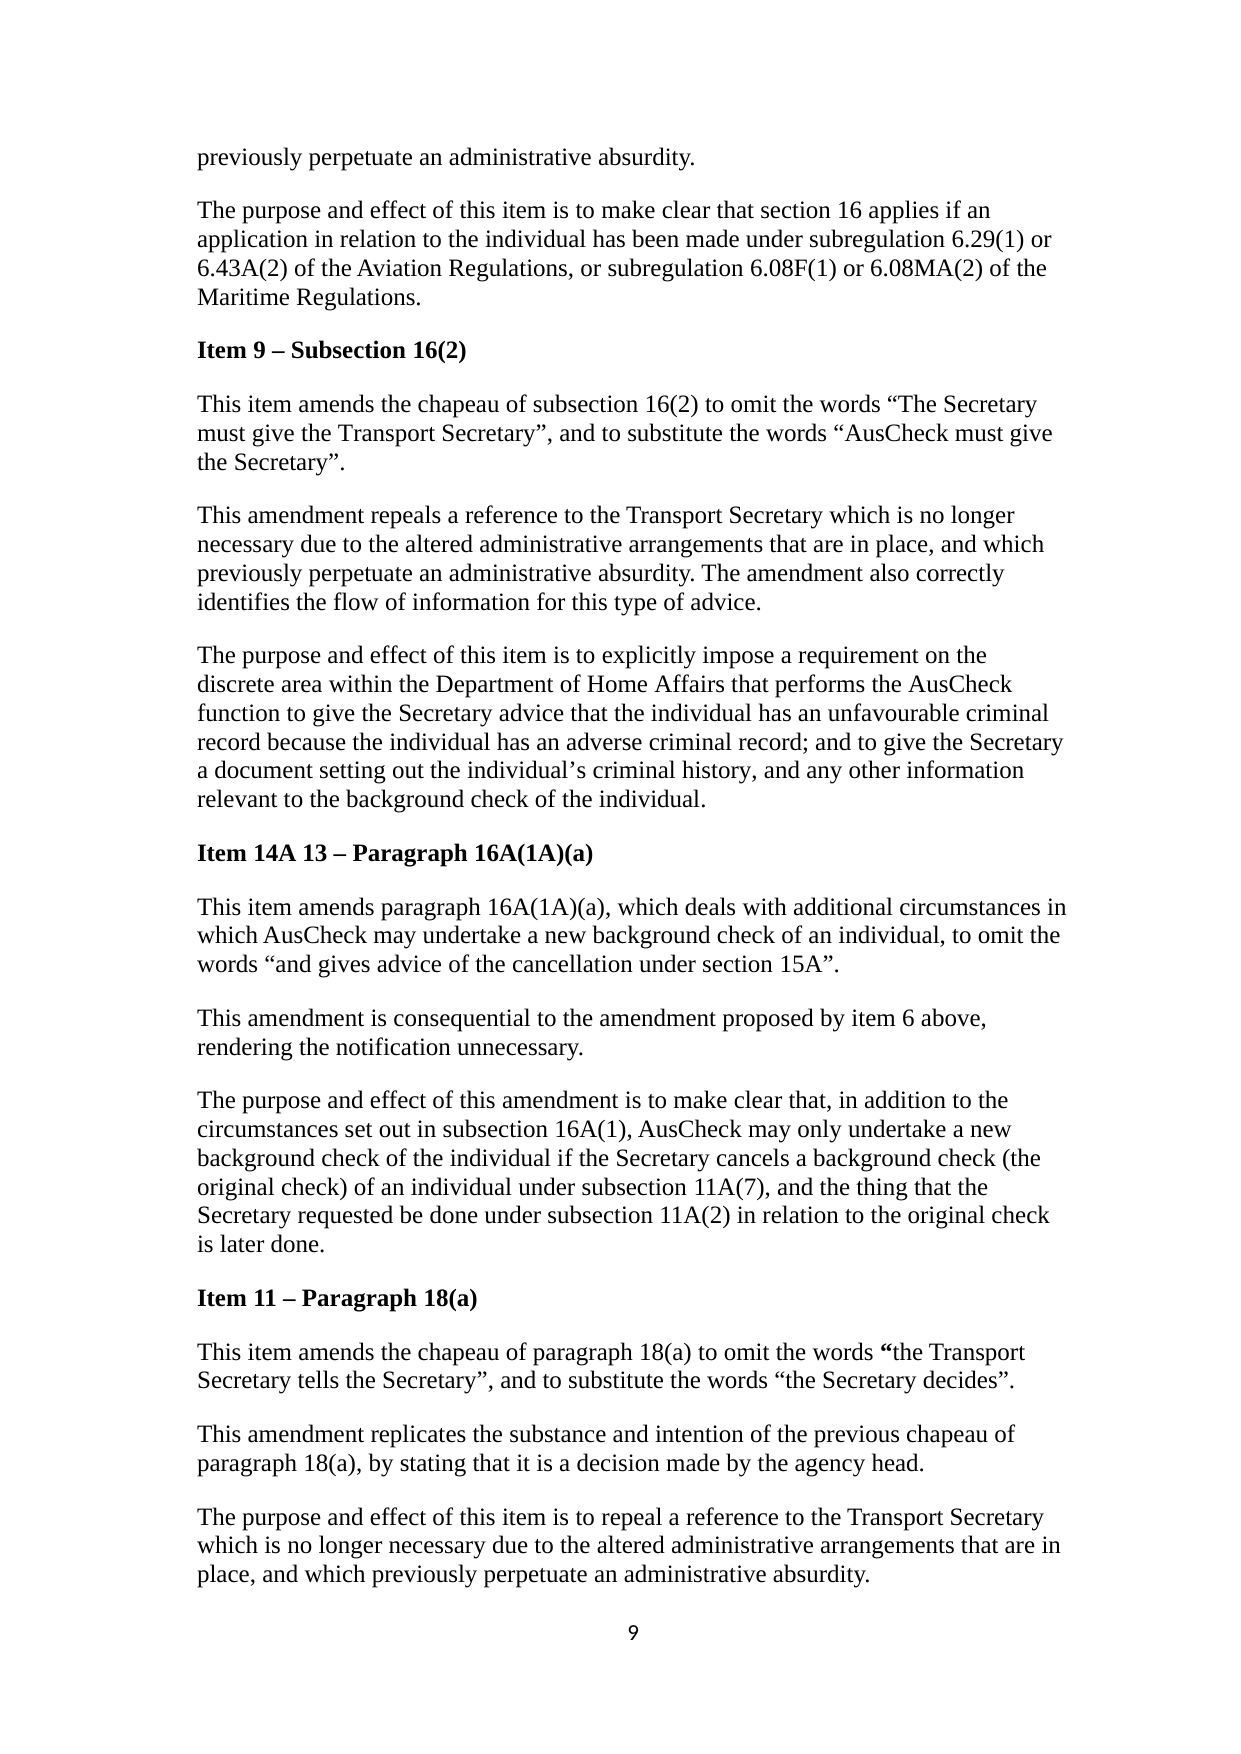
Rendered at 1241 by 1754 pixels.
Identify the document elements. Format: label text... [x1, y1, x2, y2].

text Item 14A 13 – Paragraph 16A(1A)(a) [197, 838, 1069, 867]
text This item amends the chapeau of paragraph 18(a) to omit the words “the Transport Secretary tells the Secretary”, and to substitute the words “the Secretary decides”. [197, 1337, 1069, 1394]
text This item amends paragraph 16A(1A)(a), which deals with additional circumstances in which AusCheck may undertake a new background check of an individual, to omit the words “and gives advice of the cancellation under section 15A”. [197, 892, 1069, 978]
text Item 9 – Subsection 16(2) [197, 335, 1069, 364]
text This amendment replicates the substance and intention of the previous chapeau of paragraph 18(a), by stating that it is a decision made by the agency head. [197, 1419, 1069, 1477]
text The purpose and effect of this item is to make clear that section 16 applies if an application in relation to the individual has been made under subregulation 6.29(1) or 6.43A(2) of the Aviation Regulations, or subregulation 6.08F(1) or 6.08MA(2) of the Maritime Regulations. [197, 195, 1069, 310]
text The purpose and effect of this item is to explicitly impose a requirement on the discrete area within the Department of Home Affairs that performs the AusCheck function to give the Secretary advice that the individual has an unfavourable criminal record because the individual has an adverse criminal record; and to give the Secretary a document setting out the individual’s criminal history, and any other information relevant to the background check of the individual. [197, 640, 1069, 813]
text This amendment is consequential to the amendment proposed by item 6 above, rendering the notification unnecessary. [197, 1003, 1069, 1060]
text The purpose and effect of this item is to repeal a reference to the Transport Secretary which is no longer necessary due to the altered administrative arrangements that are in place, and which previously perpetuate an administrative absurdity. [197, 1502, 1069, 1588]
text Item 11 – Paragraph 18(a) [197, 1283, 1069, 1312]
text This amendment repeals a reference to the Transport Secretary which is no longer necessary due to the altered administrative arrangements that are in place, and which previously perpetuate an administrative absurdity. The amendment also correctly identifies the flow of information for this type of advice. [197, 500, 1069, 615]
text The purpose and effect of this amendment is to make clear that, in addition to the circumstances set out in subsection 16A(1), AusCheck may only undertake a new background check of the individual if the Secretary cancels a background check (the original check) of an individual under subsection 11A(7), and the thing that the Secretary requested be done under subsection 11A(2) in relation to the original check is later done. [197, 1085, 1069, 1258]
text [197, 142, 1069, 170]
text This item amends the chapeau of subsection 16(2) to omit the words “The Secretary must give the Transport Secretary”, and to substitute the words “AusCheck must give the Secretary”. [197, 389, 1069, 475]
